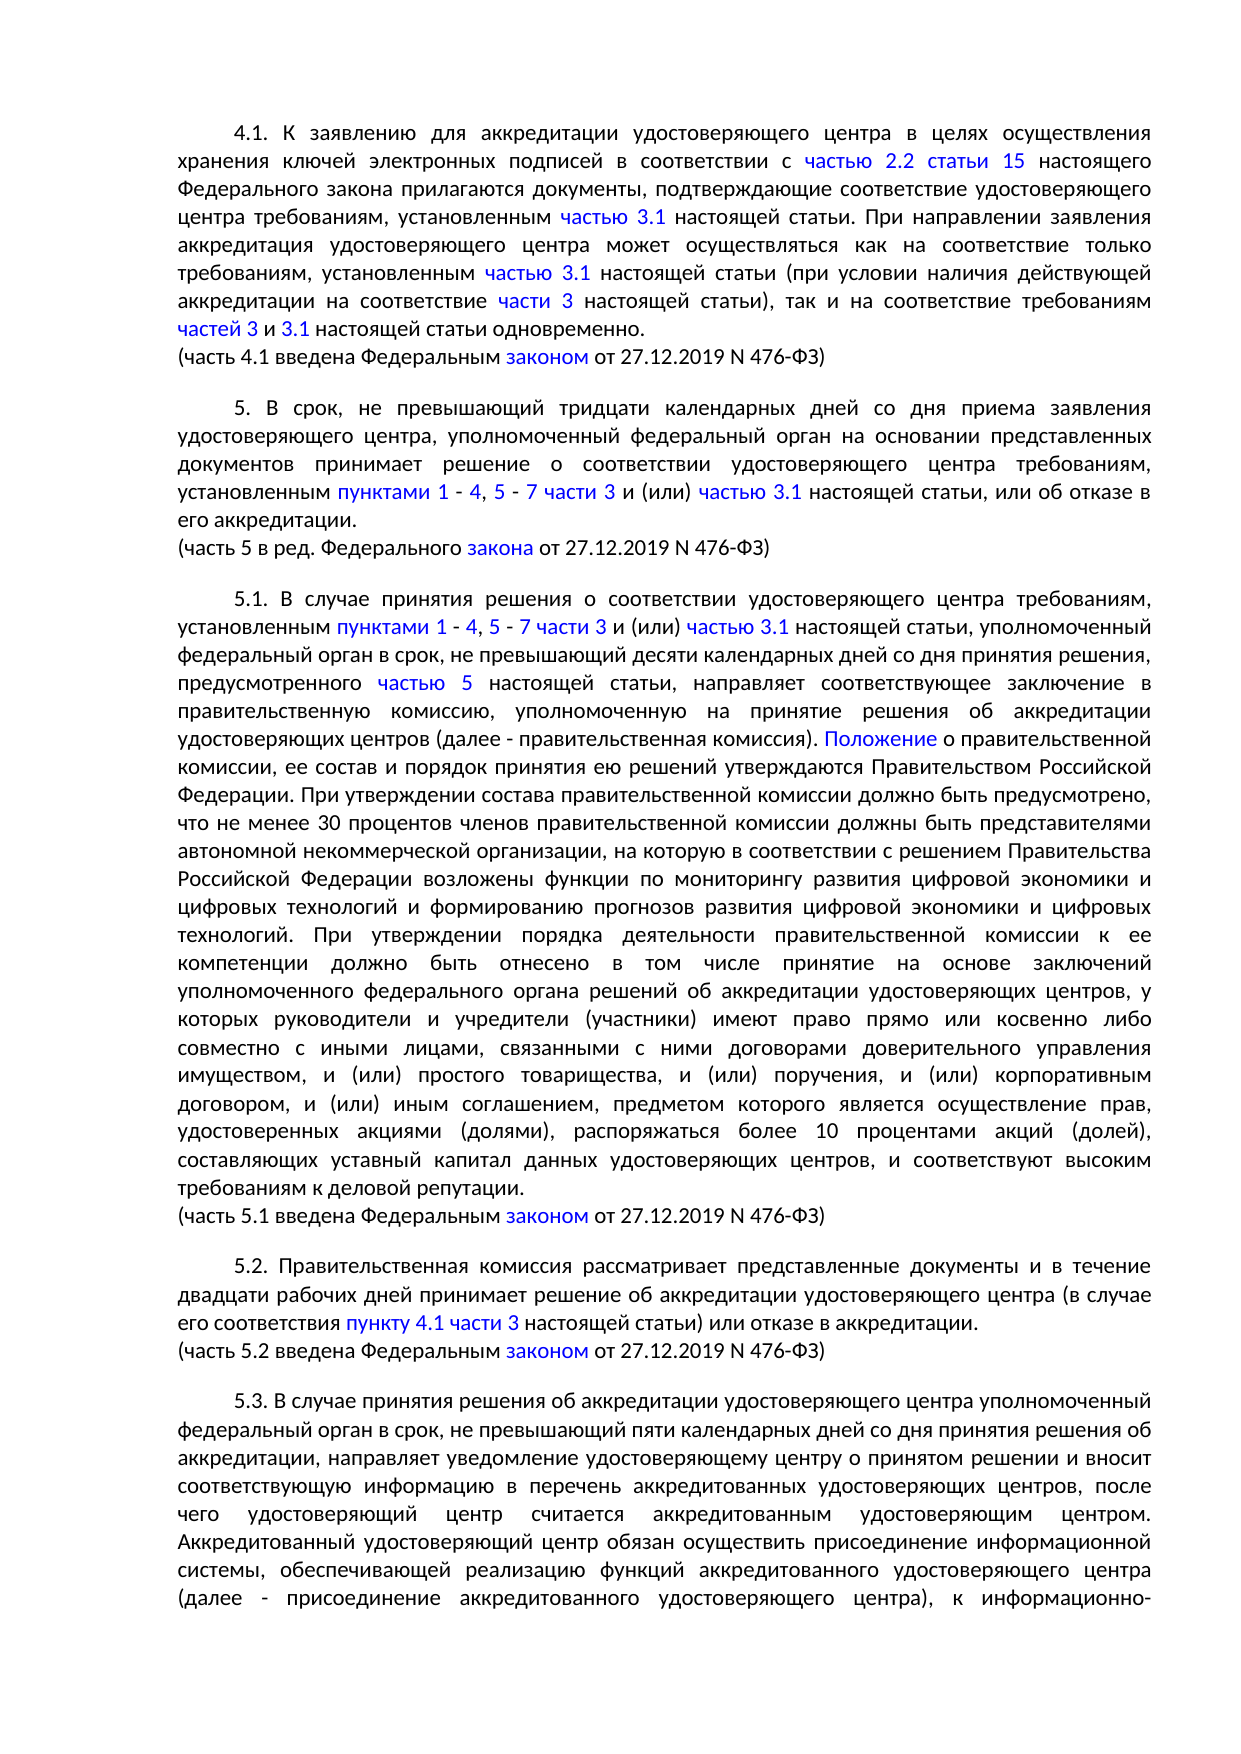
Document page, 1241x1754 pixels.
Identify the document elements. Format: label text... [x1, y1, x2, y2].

text (часть 5.1 введена Федеральным законом от 27.12.2019 N 476-ФЗ) [177, 1201, 1152, 1229]
text (часть 4.1 введена Федеральным законом от 27.12.2019 N 476-ФЗ) [177, 342, 1152, 370]
text 4.1. К заявлению для аккредитации удостоверяющего центра в целях осуществления хранения ключей электронных подписей в соответствии с частью 2.2 статьи 15 настоящего Федерального закона прилагаются документы, подтверждающие соответствие удостоверяющего центра требованиям, установленным частью 3.1 настоящей статьи. При направлении заявления аккредитация удостоверяющего центра может осуществляться как на соответствие только требованиям, установленным частью 3.1 настоящей статьи (при условии наличия действующей аккредитации на соответствие части 3 настоящей статьи), так и на соответствие требованиям частей 3 и 3.1 настоящей статьи одновременно. [177, 118, 1152, 342]
text (часть 5 в ред. Федерального закона от 27.12.2019 N 476-ФЗ) [177, 533, 1152, 561]
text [177, 1387, 1152, 1611]
text (часть 5.2 введена Федеральным законом от 27.12.2019 N 476-ФЗ) [177, 1336, 1152, 1364]
text 5.1. В случае принятия решения о соответствии удостоверяющего центра требованиям, установленным пунктами 1 - 4, 5 - 7 части 3 и (или) частью 3.1 настоящей статьи, уполномоченный федеральный орган в срок, не превышающий десяти календарных дней со дня принятия решения, предусмотренного частью 5 настоящей статьи, направляет соответствующее заключение в правительственную комиссию, уполномоченную на принятие решения об аккредитации удостоверяющих центров (далее - правительственная комиссия). Положение о правительственной комиссии, ее состав и порядок принятия ею решений утверждаются Правительством Российской Федерации. При утверждении состава правительственной комиссии должно быть предусмотрено, что не менее 30 процентов членов правительственной комиссии должны быть представителями автономной некоммерческой организации, на которую в соответствии с решением Правительства Российской Федерации возложены функции по мониторингу развития цифровой экономики и цифровых технологий и формированию прогнозов развития цифровой экономики и цифровых технологий. При утверждении порядка деятельности правительственной комиссии к ее компетенции должно быть отнесено в том числе принятие на основе заключений уполномоченного федерального органа решений об аккредитации удостоверяющих центров, у которых руководители и учредители (участники) имеют право прямо или косвенно либо совместно с иными лицами, связанными с ними договорами доверительного управления имуществом, и (или) простого товарищества, и (или) поручения, и (или) корпоративным договором, и (или) иным соглашением, предметом которого является осуществление прав, удостоверенных акциями (долями), распоряжаться более 10 процентами акций (долей), составляющих уставный капитал данных удостоверяющих центров, и соответствуют высоким требованиям к деловой репутации. [177, 584, 1152, 1201]
text 5. В срок, не превышающий тридцати календарных дней со дня приема заявления удостоверяющего центра, уполномоченный федеральный орган на основании представленных документов принимает решение о соответствии удостоверяющего центра требованиям, установленным пунктами 1 - 4, 5 - 7 части 3 и (или) частью 3.1 настоящей статьи, или об отказе в его аккредитации. [177, 393, 1152, 533]
text 5.2. Правительственная комиссия рассматривает представленные документы и в течение двадцати рабочих дней принимает решение об аккредитации удостоверяющего центра (в случае его соответствия пункту 4.1 части 3 настоящей статьи) или отказе в аккредитации. [177, 1252, 1152, 1336]
